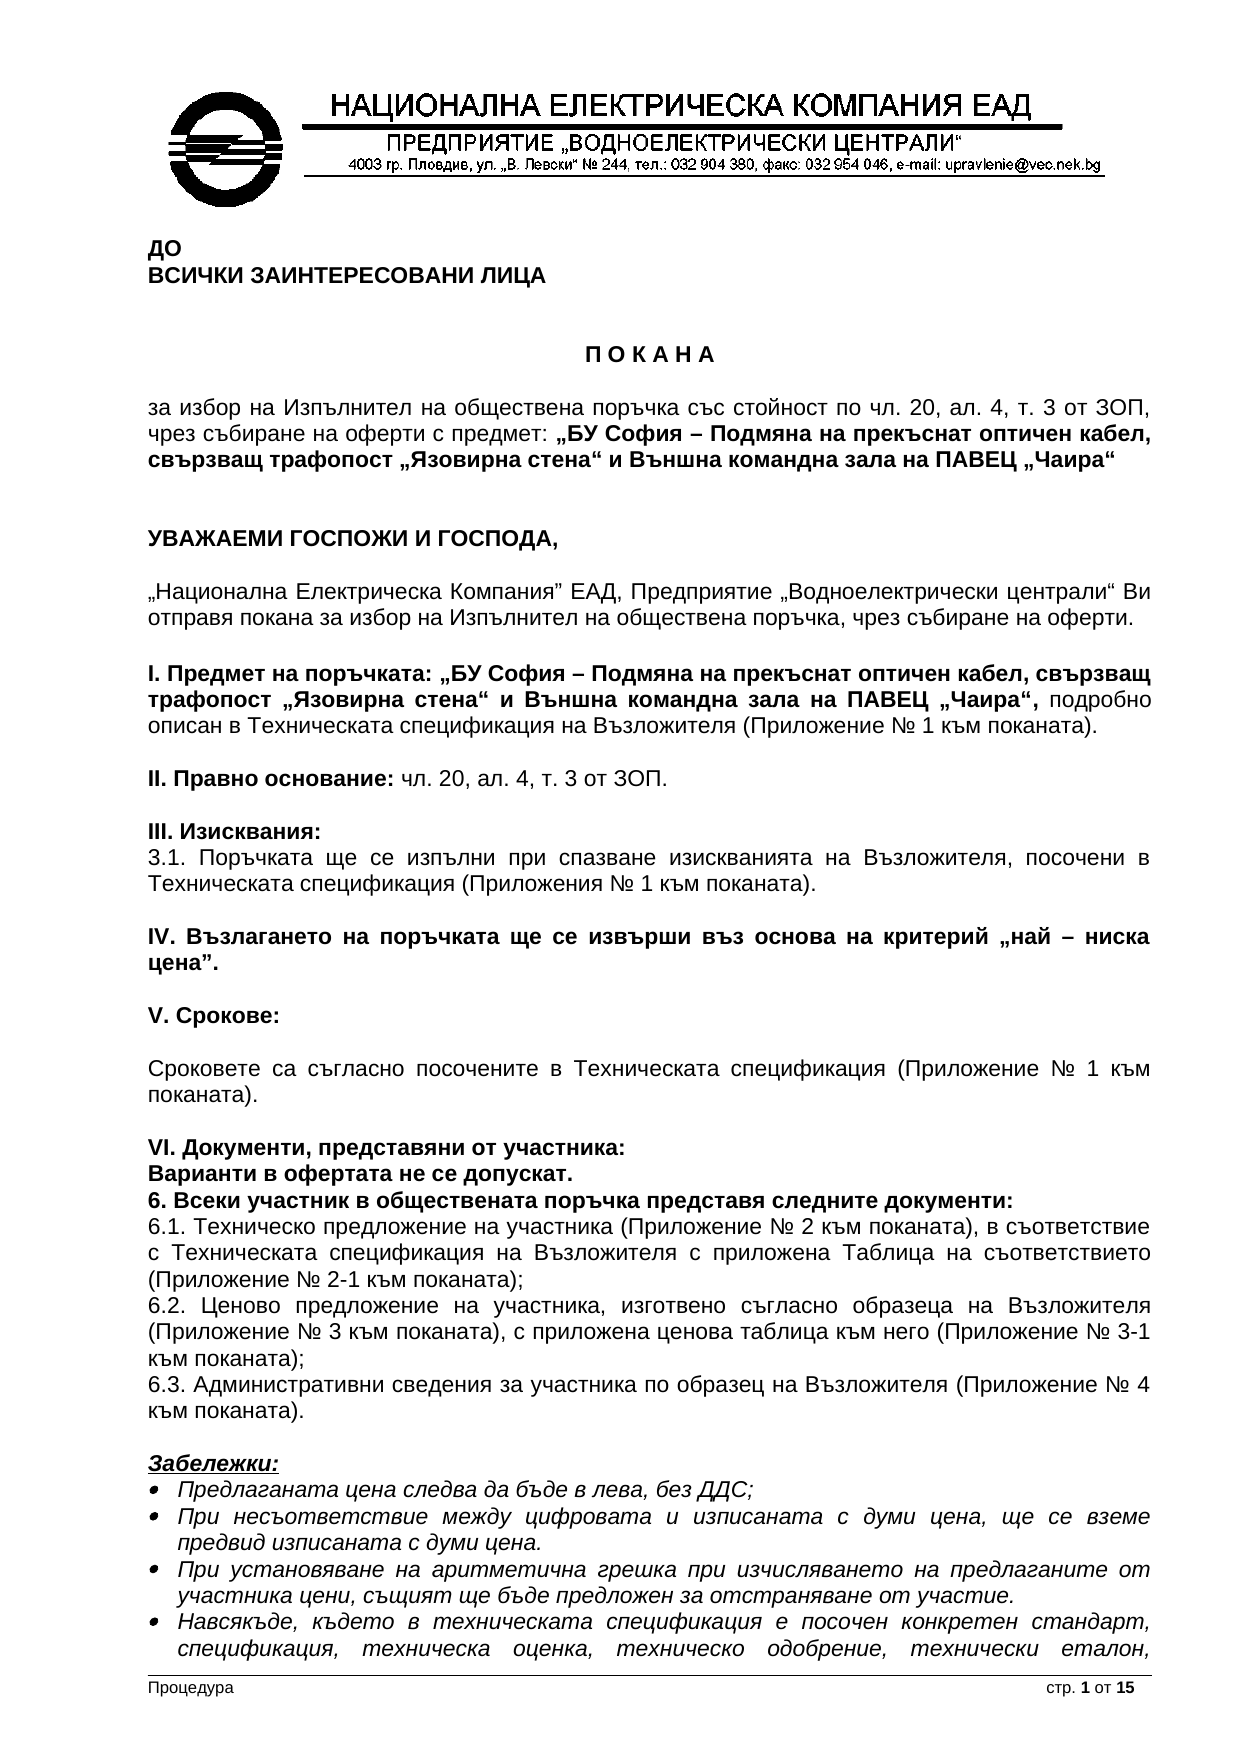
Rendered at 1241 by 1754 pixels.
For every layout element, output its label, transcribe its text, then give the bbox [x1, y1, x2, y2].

text 6. Всеки участник в обществената поръчка представя следните документи: [148, 1187, 1152, 1213]
text Сроковете са съгласно посочените в Техническата спецификация (Приложение № 1 към поканата). [148, 1055, 1152, 1107]
text 3.1. Поръчката ще се изпълни при спазване изискванията на Възложителя, посочени в Техническата спецификация (Приложения № 1 към поканата). [148, 844, 1152, 897]
text Забележки: [148, 1450, 1152, 1476]
text 6.1. Техническо предложение на участника (Приложение № 2 към поканата), в съответствие с Техническата спецификация на Възложителя с приложена Таблица на съответствието (Приложение № 2-1 към поканата); [148, 1213, 1152, 1292]
text VІ. Документи, представяни от участника: [148, 1134, 1152, 1160]
text Варианти в офертата не се допускат. [148, 1160, 1152, 1187]
list При несъответствие между цифровата и изписаната с думи цена, ще се вземе предвид изписаната с думи цена. [148, 1503, 1152, 1556]
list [148, 1608, 1152, 1661]
text ІV. Възлагането на поръчката ще се извърши въз основа на критерий „най – ниска цена”. [148, 923, 1152, 976]
text „Национална Електрическа Компания” ЕАД, Предприятие „Водноелектрически централи“ Ви отправя покана за избор на Изпълнител на обществена поръчка, чрез събиране на оферти. [148, 578, 1152, 631]
text V. Срокове: [148, 1002, 1152, 1028]
text ІІІ. Изисквания: [148, 818, 1152, 844]
text I. Предмет на поръчката: „БУ София – Подмяна на прекъснат оптичен кабел, свързващ трафопост „Язовирна стена“ и Външна командна зала на ПАВЕЦ „Чаира“, подробно описан в Техническата спецификация на Възложителя (Приложение № 1 към поканата). [148, 659, 1152, 738]
text УВАЖАЕМИ ГОСПОЖИ И ГОСПОДА, [148, 525, 1152, 552]
list Предлаганата цена следва да бъде в лева, без ДДС; [148, 1476, 1152, 1503]
text 6.2. Ценово предложение на участника, изготвено съгласно образеца на Възложителя (Приложение № 3 към поканата), с приложена ценова таблица към него (Приложение № 3-1 към поканата); [148, 1292, 1152, 1371]
text ВСИЧКИ ЗАИНТЕРЕСОВАНИ ЛИЦА [148, 262, 1152, 288]
text за избор на Изпълнител на обществена поръчка със стойност по чл. 20, ал. 4, т. 3 от ЗОП, чрез събиране на оферти с предмет: „БУ София – Подмяна на прекъснат оптичен кабел, свързващ трафопост „Язовирна стена“ и Външна командна зала на ПАВЕЦ „Чаира“ [148, 393, 1152, 473]
text ІІ. Правно основание: чл. 20, ал. 4, т. 3 от ЗОП. [148, 765, 1152, 791]
picture [160, 83, 1105, 211]
text 6.3. Административни сведения за участника по образец на Възложителя (Приложение № 4 към поканата). [148, 1371, 1152, 1424]
list При установяване на аритметична грешка при изчисляването на предлаганите от участника цени, същият ще бъде предложен за отстраняване от участие. [148, 1556, 1152, 1608]
text П О К А Н А [148, 341, 1152, 367]
